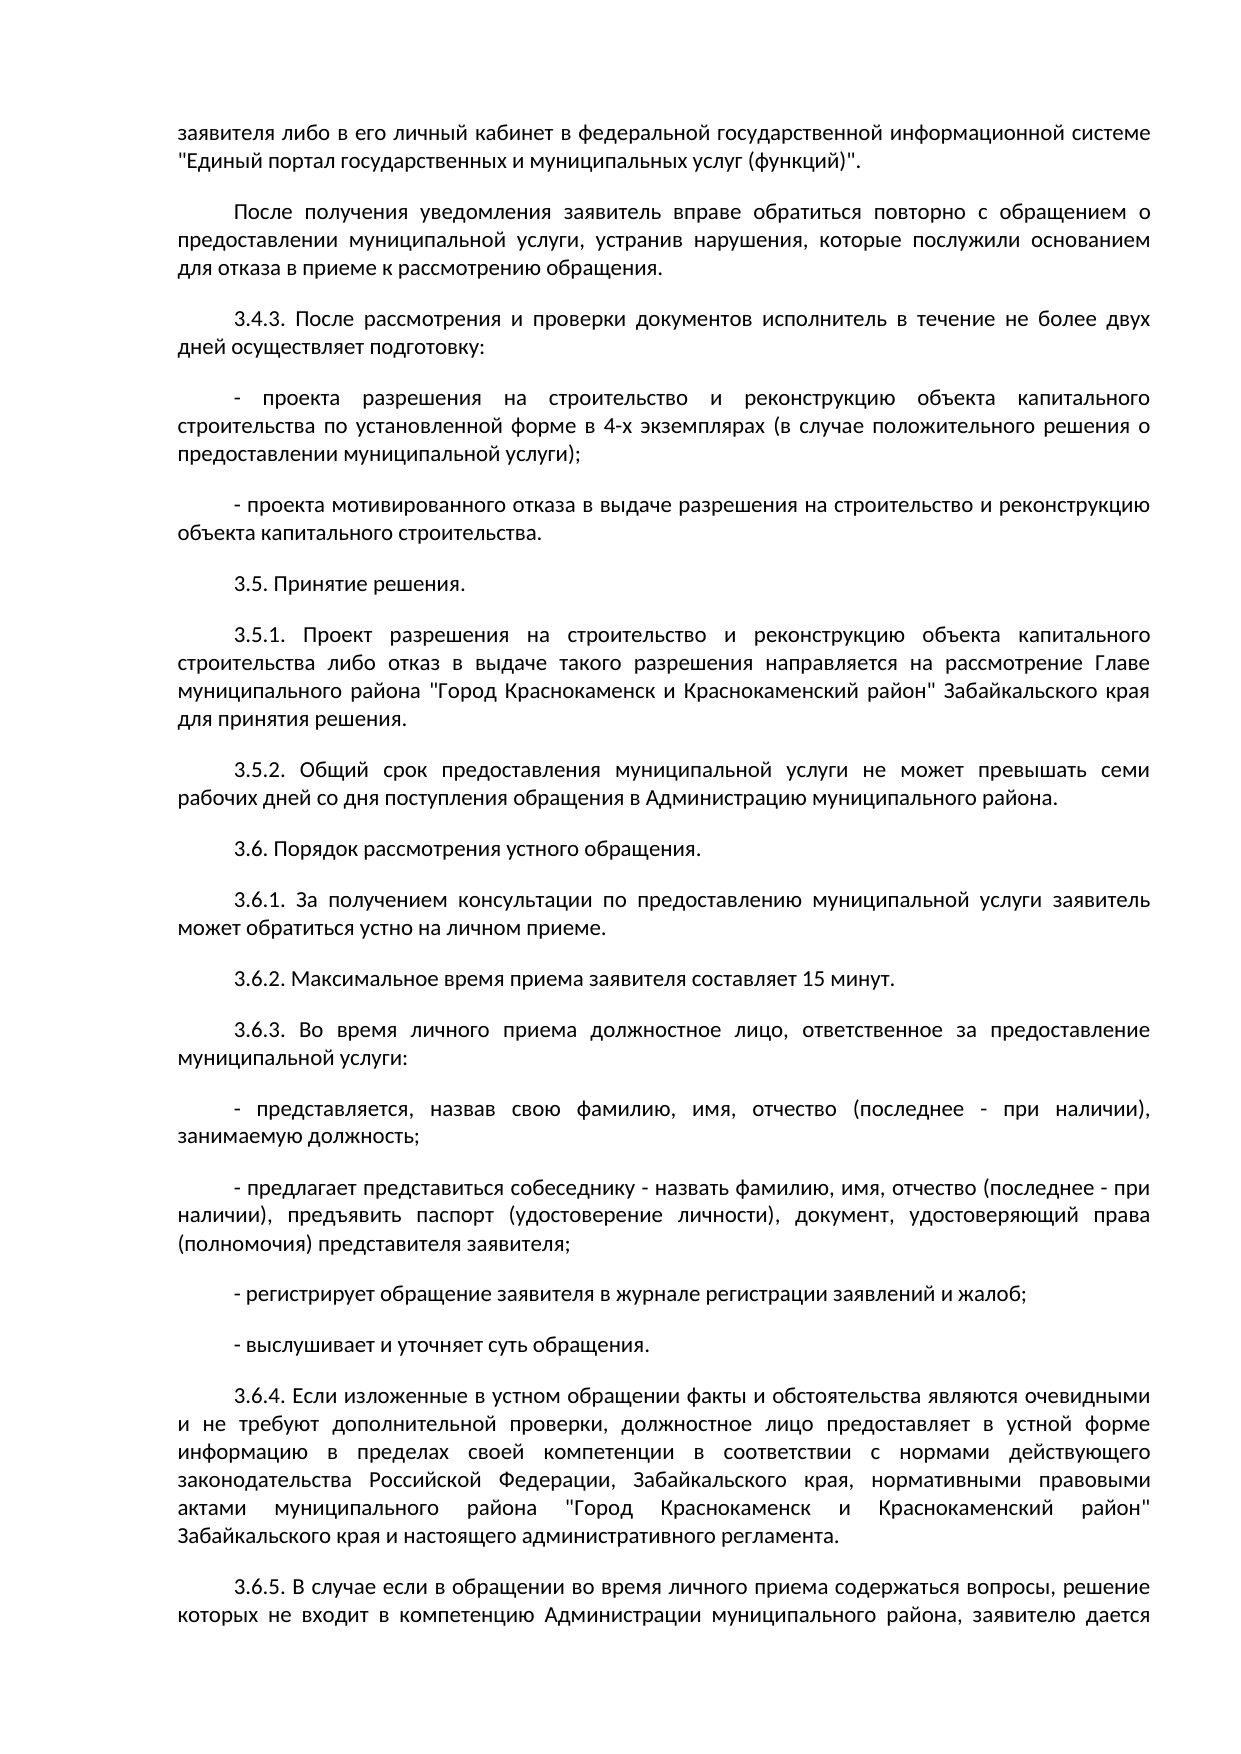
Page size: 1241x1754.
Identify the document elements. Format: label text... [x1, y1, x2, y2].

text 3.5. Принятие решения. [177, 569, 1152, 597]
text - проекта разрешения на строительство и реконструкцию объекта капитального строительства по установленной форме в 4-х экземплярах (в случае положительного решения о предоставлении муниципальной услуги); [177, 383, 1152, 467]
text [177, 118, 1152, 174]
text - выслушивает и уточняет суть обращения. [177, 1331, 1152, 1358]
text - проекта мотивированного отказа в выдаче разрешения на строительство и реконструкцию объекта капитального строительства. [177, 490, 1152, 546]
text - регистрирует обращение заявителя в журнале регистрации заявлений и жалоб; [177, 1279, 1152, 1308]
text 3.4.3. После рассмотрения и проверки документов исполнитель в течение не более двух дней осуществляет подготовку: [177, 304, 1152, 360]
text 3.5.2. Общий срок предоставления муниципальной услуги не может превышать семи рабочих дней со дня поступления обращения в Администрацию муниципального района. [177, 755, 1152, 811]
text - представляется, назвав свою фамилию, имя, отчество (последнее - при наличии), занимаемую должность; [177, 1094, 1152, 1150]
text 3.6. Порядок рассмотрения устного обращения. [177, 834, 1152, 862]
text 3.6.3. Во время личного приема должностное лицо, ответственное за предоставление муниципальной услуги: [177, 1015, 1152, 1071]
text 3.5.1. Проект разрешения на строительство и реконструкцию объекта капитального строительства либо отказ в выдаче такого разрешения направляется на рассмотрение Главе муниципального района "Город Краснокаменск и Краснокаменский район" Забайкальского края для принятия решения. [177, 620, 1152, 732]
text 3.6.2. Максимальное время приема заявителя составляет 15 минут. [177, 964, 1152, 992]
text - предлагает представиться собеседнику - назвать фамилию, имя, отчество (последнее - при наличии), предъявить паспорт (удостоверение личности), документ, удостоверяющий права (полномочия) представителя заявителя; [177, 1173, 1152, 1257]
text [177, 1572, 1152, 1628]
text 3.6.1. За получением консультации по предоставлению муниципальной услуги заявитель может обратиться устно на личном приеме. [177, 885, 1152, 941]
text После получения уведомления заявитель вправе обратиться повторно с обращением о предоставлении муниципальной услуги, устранив нарушения, которые послужили основанием для отказа в приеме к рассмотрению обращения. [177, 197, 1152, 281]
text 3.6.4. Если изложенные в устном обращении факты и обстоятельства являются очевидными и не требуют дополнительной проверки, должностное лицо предоставляет в устной форме информацию в пределах своей компетенции в соответствии с нормами действующего законодательства Российской Федерации, Забайкальского края, нормативными правовыми актами муниципального района "Город Краснокаменск и Краснокаменский район" Забайкальского края и настоящего административного регламента. [177, 1381, 1152, 1549]
